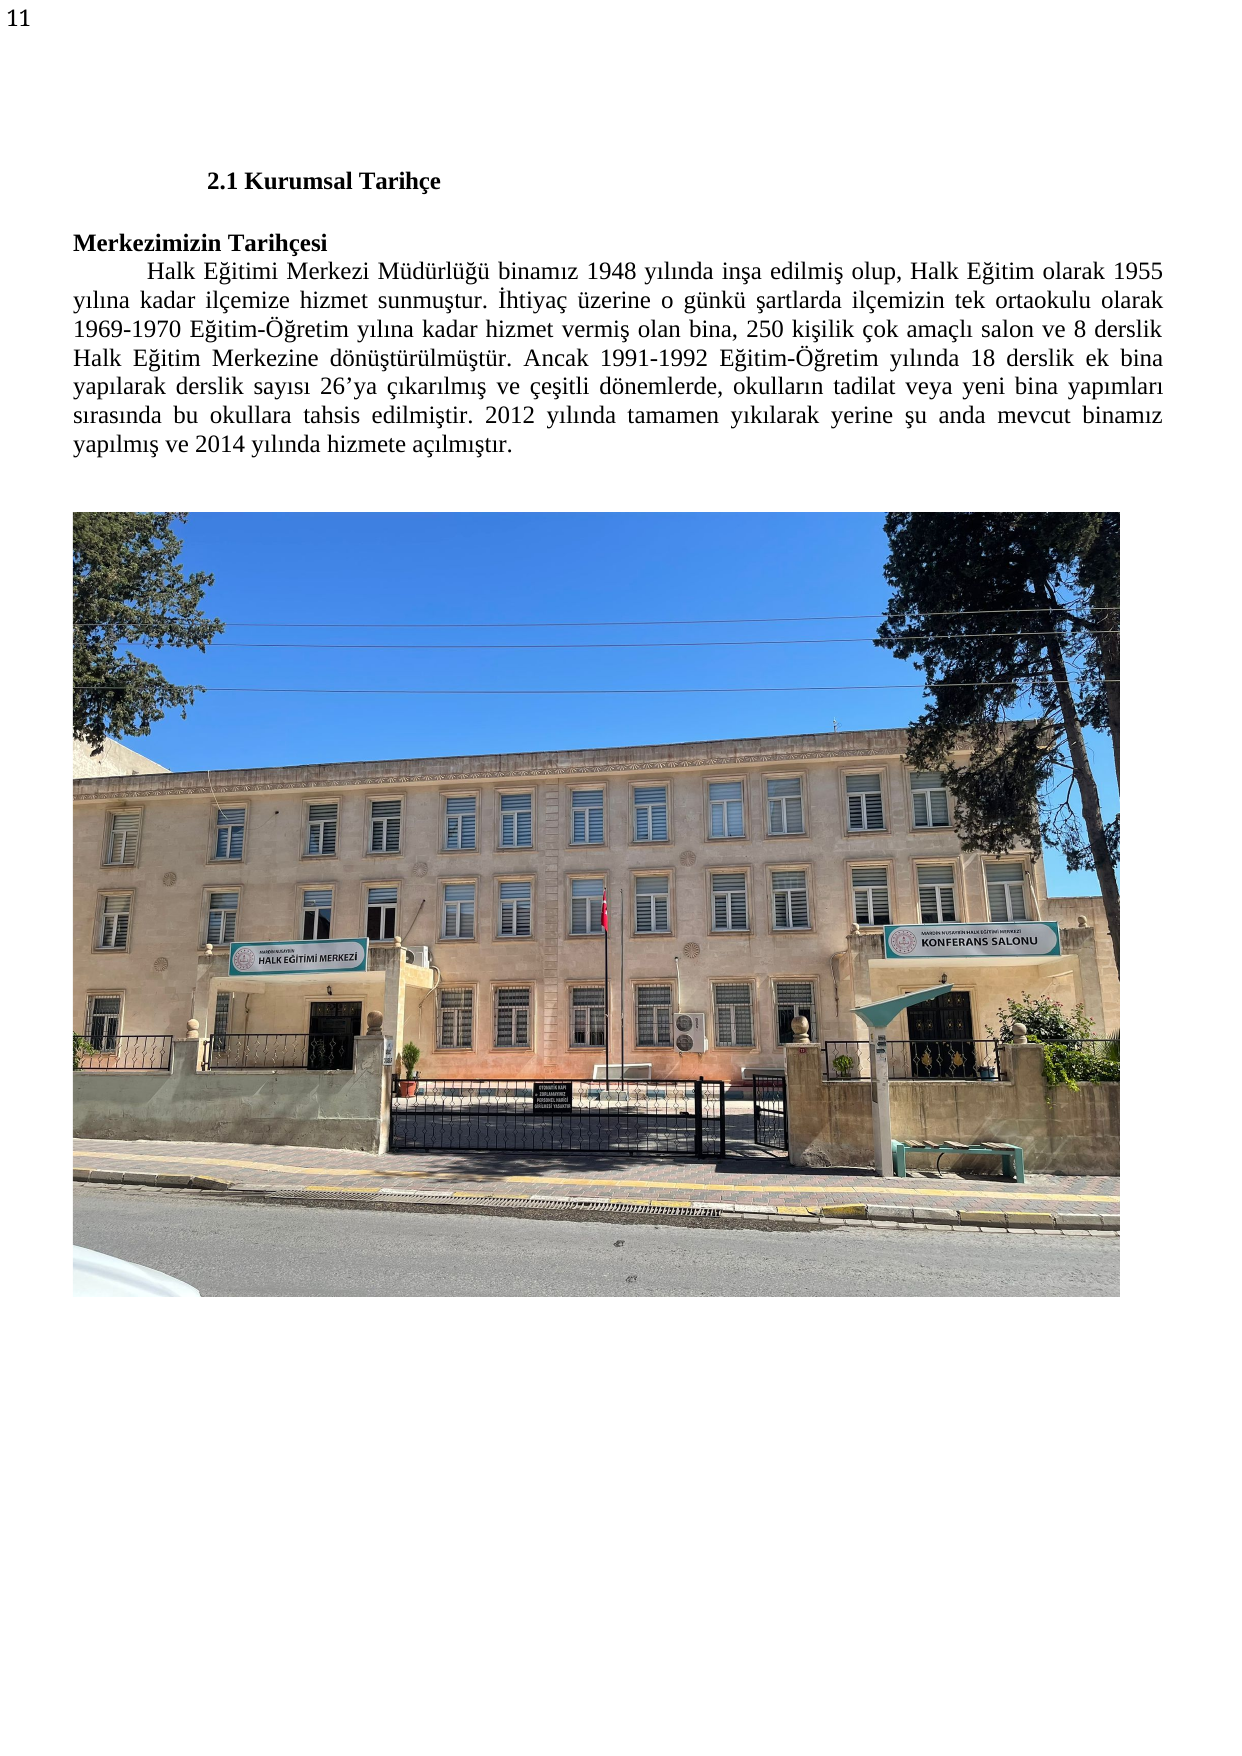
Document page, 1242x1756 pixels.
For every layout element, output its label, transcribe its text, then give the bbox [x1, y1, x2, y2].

text Merkezimizin Tarihçesi [73, 228, 1164, 256]
subtitle Kurumsal Tarihçe [207, 166, 1164, 195]
picture [72, 512, 1120, 1297]
text Halk Eğitimi Merkezi Müdürlüğü binamız 1948 yılında inşa edilmiş olup, Halk Eğitim olarak 1955 yılına kadar ilçemize hizmet sunmuştur. İhtiyaç üzerine o günkü şartlarda ilçemizin tek ortaokulu olarak 1969-1970 Eğitim-Öğretim yılına kadar hizmet vermiş olan bina, 250 kişilik çok amaçlı salon ve 8 derslik Halk Eğitim Merkezine dönüştürülmüştür. Ancak 1991-1992 Eğitim-Öğretim yılında 18 derslik ek bina yapılarak derslik sayısı 26’ya çıkarılmış ve çeşitli dönemlerde, okulların tadilat veya yeni bina yapımları sırasında bu okullara tahsis edilmiştir. 2012 yılında tamamen yıkılarak yerine şu anda mevcut binamız yapılmış ve 2014 yılında hizmete açılmıştır. [73, 256, 1164, 458]
